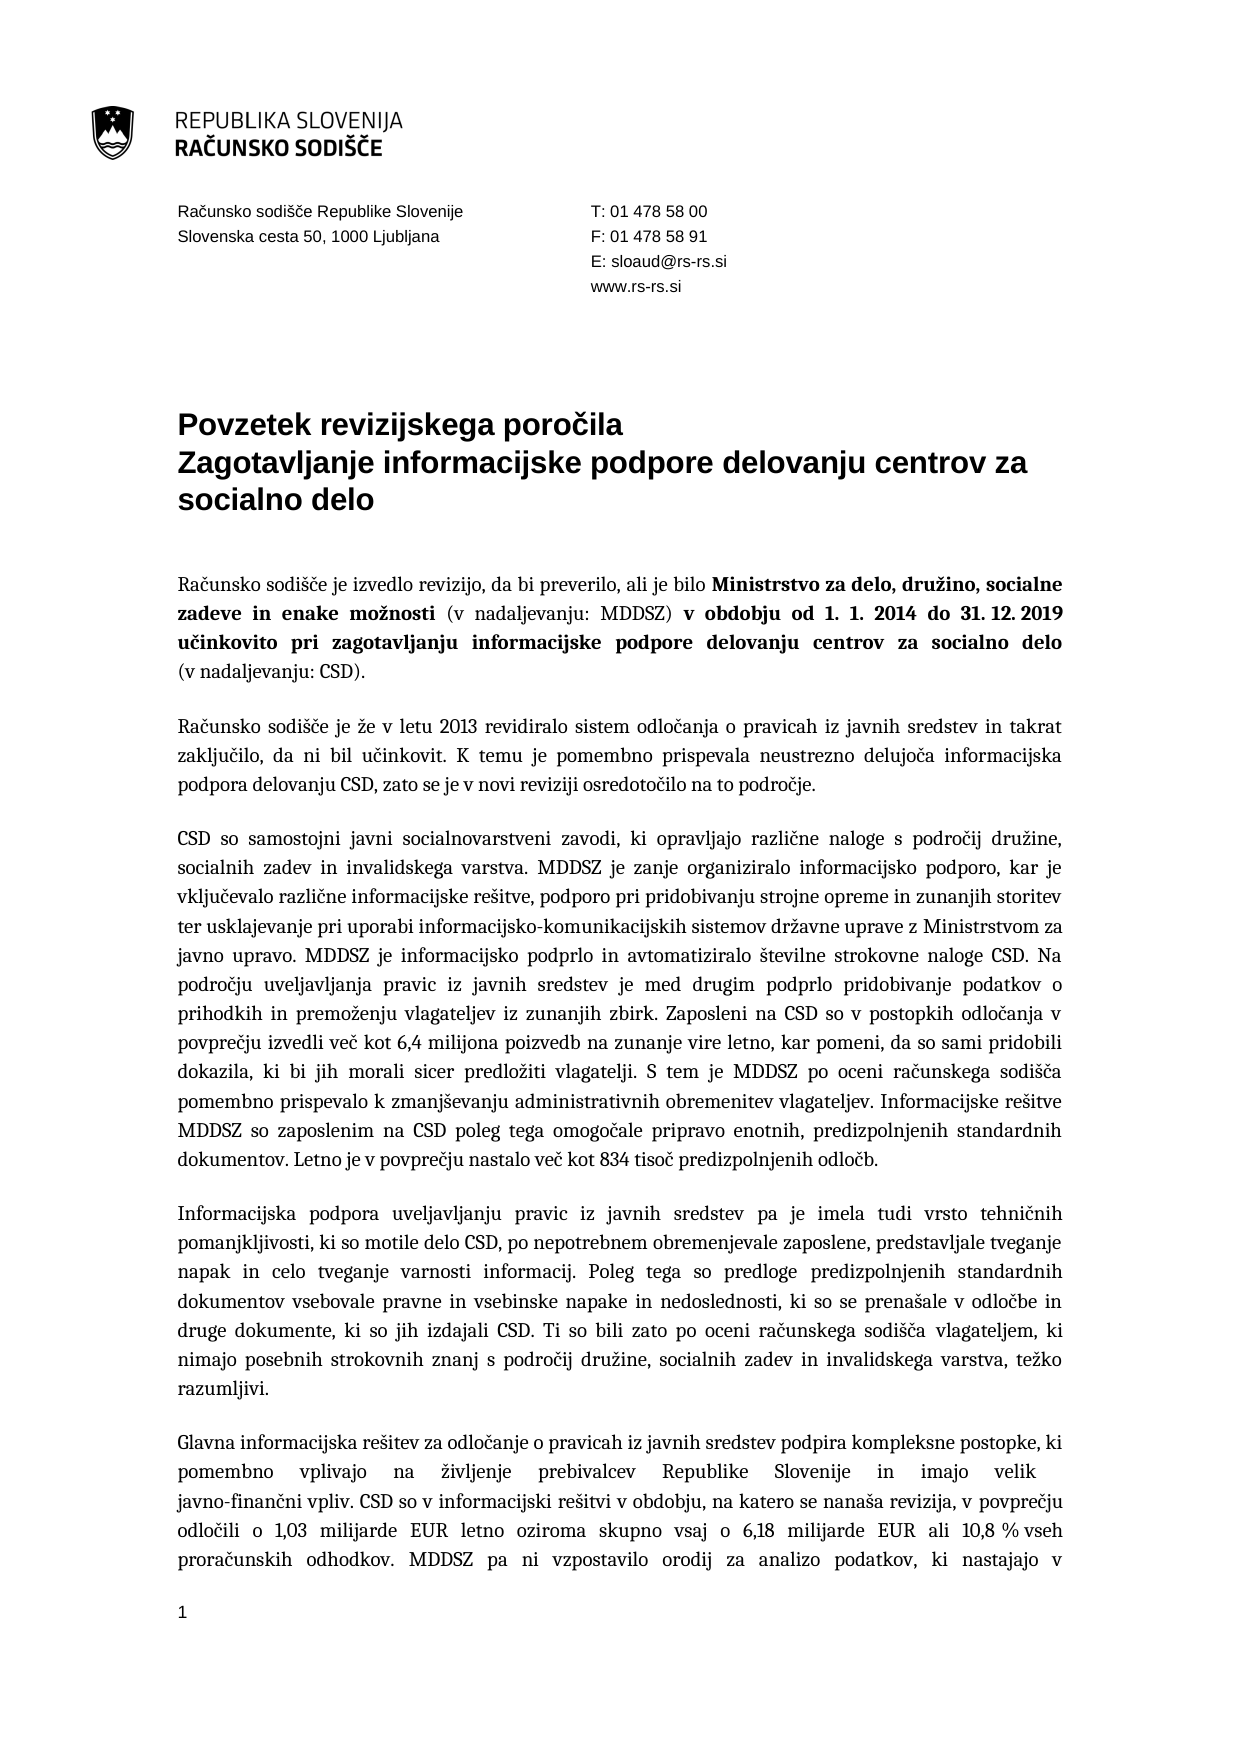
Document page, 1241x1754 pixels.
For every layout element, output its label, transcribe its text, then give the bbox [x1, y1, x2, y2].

text CSD so samostojni javni socialnovarstveni zavodi, ki opravljajo različne naloge s področij družine, socialnih zadev in invalidskega varstva. MDDSZ je zanje organiziralo informacijsko podporo, kar je vključevalo različne informacijske rešitve, podporo pri pridobivanju strojne opreme in zunanjih storitev ter usklajevanje pri uporabi informacijsko-komunikacijskih sistemov državne uprave z Ministrstvom za javno upravo. MDDSZ je informacijsko podprlo in avtomatiziralo številne strokovne naloge CSD. Na področju uveljavljanja pravic iz javnih sredstev je med drugim podprlo pridobivanje podatkov o prihodkih in premoženju vlagateljev iz zunanjih zbirk. Zaposleni na CSD so v postopkih odločanja v povprečju izvedli več kot 6,4 milijona poizvedb na zunanje vire letno, kar pomeni, da so sami pridobili dokazila, ki bi jih morali sicer predložiti vlagatelji. S tem je MDDSZ po oceni računskega sodišča pomembno prispevalo k zmanjševanju administrativnih obremenitev vlagateljev. Informacijske rešitve MDDSZ so zaposlenim na CSD poleg tega omogočale pripravo enotnih, predizpolnjenih standardnih dokumentov. Letno je v povprečju nastalo več kot 834 tisoč predizpolnjenih odločb. [177, 822, 1063, 1172]
text Povzetek revizijskega poročila Zagotavljanje informacijske podpore delovanju centrov za socialno delo [177, 406, 1063, 518]
text Računsko sodišče je že v letu 2013 revidiralo sistem odločanja o pravicah iz javnih sredstev in takrat zaključilo, da ni bil učinkovit. K temu je pomembno prispevala neustrezno delujoča informacijska podpora delovanju CSD, zato se je v novi reviziji osredotočilo na to področje. [177, 710, 1063, 797]
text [177, 1426, 1063, 1572]
text Računsko sodišče je izvedlo revizijo, da bi preverilo, ali je bilo Ministrstvo za delo, družino, socialne zadeve in enake možnosti (v nadaljevanju: MDDSZ) v obdobju od 1. 1. 2014 do 31. 12. 2019 učinkovito pri zagotavljanju informacijske podpore delovanju centrov za socialno delo (v nadaljevanju: CSD). [177, 568, 1063, 685]
text Informacijska podpora uveljavljanju pravic iz javnih sredstev pa je imela tudi vrsto tehničnih pomanjkljivosti, ki so motile delo CSD, po nepotrebnem obremenjevale zaposlene, predstavljale tveganje napak in celo tveganje varnosti informacij. Poleg tega so predloge predizpolnjenih standardnih dokumentov vsebovale pravne in vsebinske napake in nedoslednosti, ki so se prenašale v odločbe in druge dokumente, ki so jih izdajali CSD. Ti so bili zato po oceni računskega sodišča vlagateljem, ki nimajo posebnih strokovnih znanj s področij družine, socialnih zadev in invalidskega varstva, težko razumljivi. [177, 1197, 1063, 1401]
picture [91, 106, 403, 160]
